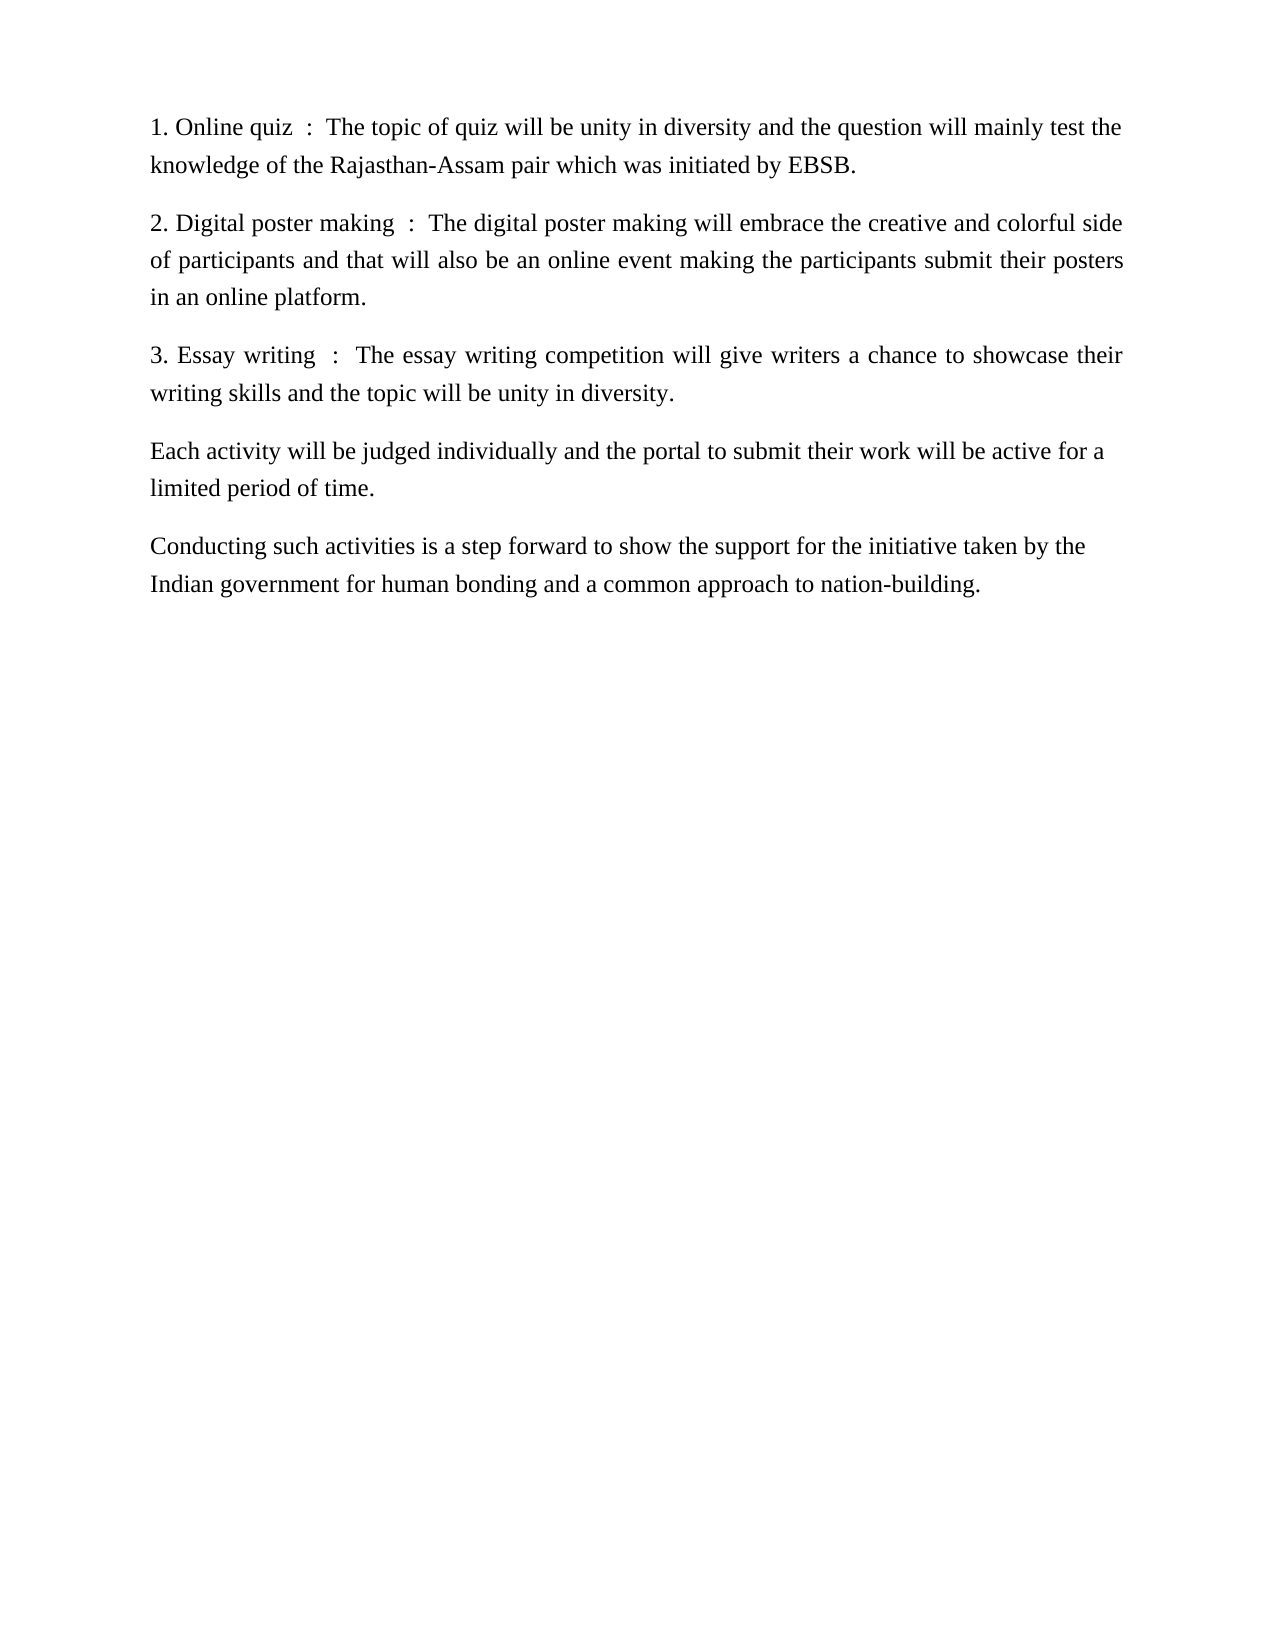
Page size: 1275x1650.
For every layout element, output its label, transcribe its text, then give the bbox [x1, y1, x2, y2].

text 1. Online quiz : The topic of quiz will be unity in diversity and the question will mainly test the knowledge of the Rajasthan-Assam pair which was initiated by EBSB. [150, 112, 1125, 178]
text Each activity will be judged individually and the portal to submit their work will be active for a limited period of time. [150, 436, 1125, 502]
text Conducting such activities is a step forward to show the support for the initiative taken by the Indian government for human bonding and a common approach to nation-building. [150, 531, 1125, 597]
text 2. Digital poster making : The digital poster making will embrace the creative and colorful side of participants and that will also be an online event making the participants submit their posters in an online platform. [150, 208, 1125, 311]
text 3. Essay writing : The essay writing competition will give writers a chance to showcase their writing skills and the topic will be unity in diversity. [150, 341, 1125, 407]
